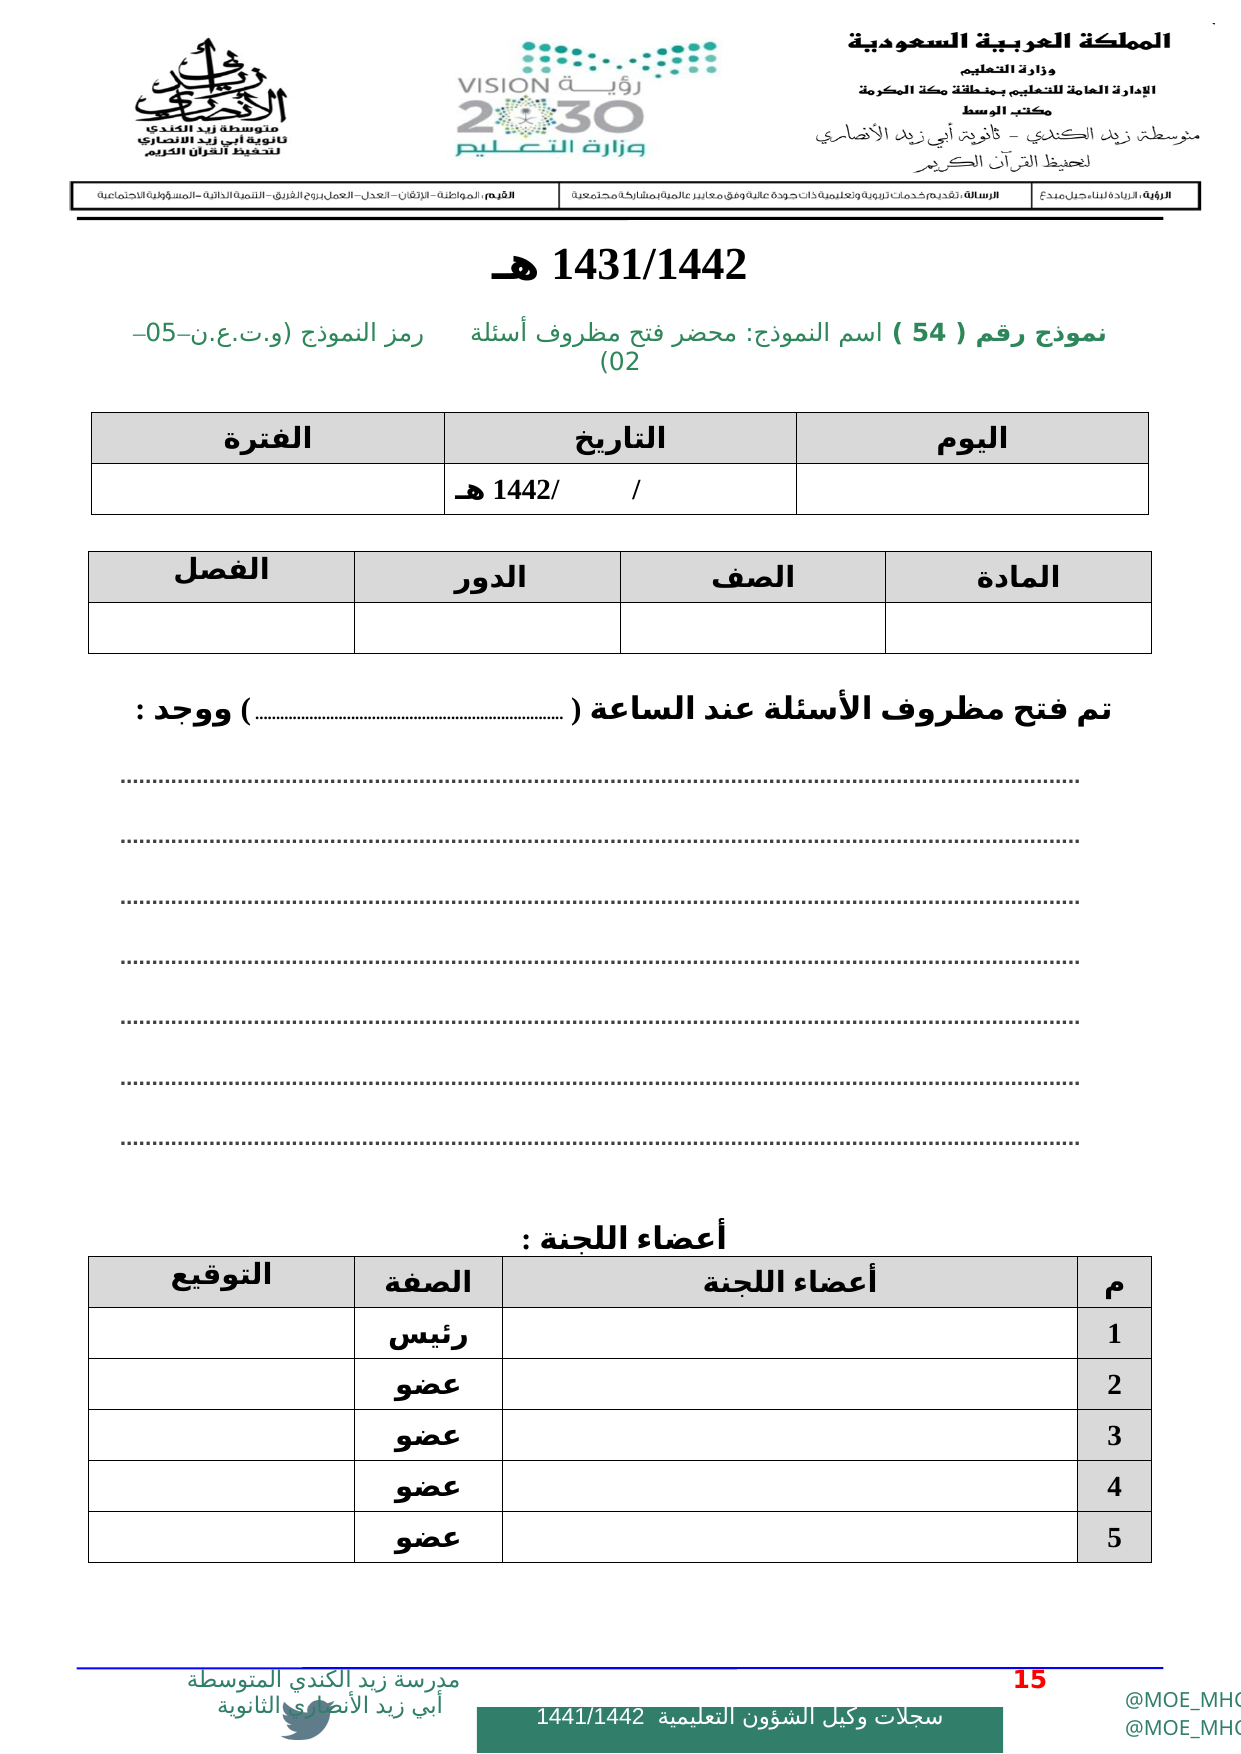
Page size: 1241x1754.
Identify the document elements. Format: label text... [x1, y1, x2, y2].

text 1431/1442 هـ [118, 236, 1122, 289]
table_cell [886, 603, 1151, 653]
table_header المادة [886, 552, 1151, 602]
text أعضاء اللجنة : [118, 1220, 1122, 1256]
table_cell [797, 464, 1148, 514]
table_cell عضو [355, 1359, 502, 1409]
table_cell / /1442 هـ [445, 464, 796, 514]
table_cell 1 [1078, 1308, 1151, 1358]
table_cell 5 [1078, 1512, 1151, 1562]
table_header الفصل [89, 552, 354, 602]
table_header اليوم [797, 413, 1148, 463]
table_cell [503, 1512, 1077, 1562]
text تم فتح مظروف الأسئلة عند الساعة ( .......................................................................... ) ووجد : [118, 690, 1122, 726]
table_cell عضو [355, 1461, 502, 1511]
text ....................................................................................................................................................... [118, 822, 1083, 849]
table_cell 4 [1078, 1461, 1151, 1511]
table_header الدور [355, 552, 620, 602]
text ....................................................................................................................................................... [118, 762, 1083, 788]
table_cell [89, 603, 354, 653]
table_header الفترة [92, 413, 444, 463]
table_cell 3 [1078, 1410, 1151, 1460]
table_cell [89, 1308, 354, 1358]
table_header م [1078, 1257, 1151, 1307]
text ....................................................................................................................................................... [118, 1003, 1083, 1029]
table_cell 2 [1078, 1359, 1151, 1409]
text ....................................................................................................................................................... [118, 1124, 1083, 1150]
table_header التوقيع [89, 1257, 354, 1307]
table_cell [503, 1461, 1077, 1511]
text ....................................................................................................................................................... [118, 1063, 1083, 1090]
text ....................................................................................................................................................... [118, 943, 1083, 969]
table_header الصف [621, 552, 885, 602]
table_cell [503, 1308, 1077, 1358]
table_cell [355, 603, 620, 653]
table_header الصفة [355, 1257, 502, 1307]
picture [35, 15, 1228, 224]
table_cell عضو [355, 1410, 502, 1460]
table_cell رئيس [355, 1308, 502, 1358]
table_cell [503, 1410, 1077, 1460]
table_cell [92, 464, 444, 514]
table_header التاريخ [445, 413, 796, 463]
table_cell [89, 1512, 354, 1562]
table_cell [89, 1359, 354, 1409]
table_cell [503, 1359, 1077, 1409]
text ....................................................................................................................................................... [118, 883, 1083, 909]
table_header أعضاء اللجنة [503, 1257, 1077, 1307]
text نموذج رقم ( 54 ) اسم النموذج: محضر فتح مظروف أسئلة رمز النموذج (و.ت.ع.ن–05–02) [118, 318, 1122, 376]
table_cell [621, 603, 885, 653]
table_cell عضو [355, 1512, 502, 1562]
table_cell [89, 1410, 354, 1460]
table_cell [89, 1461, 354, 1511]
